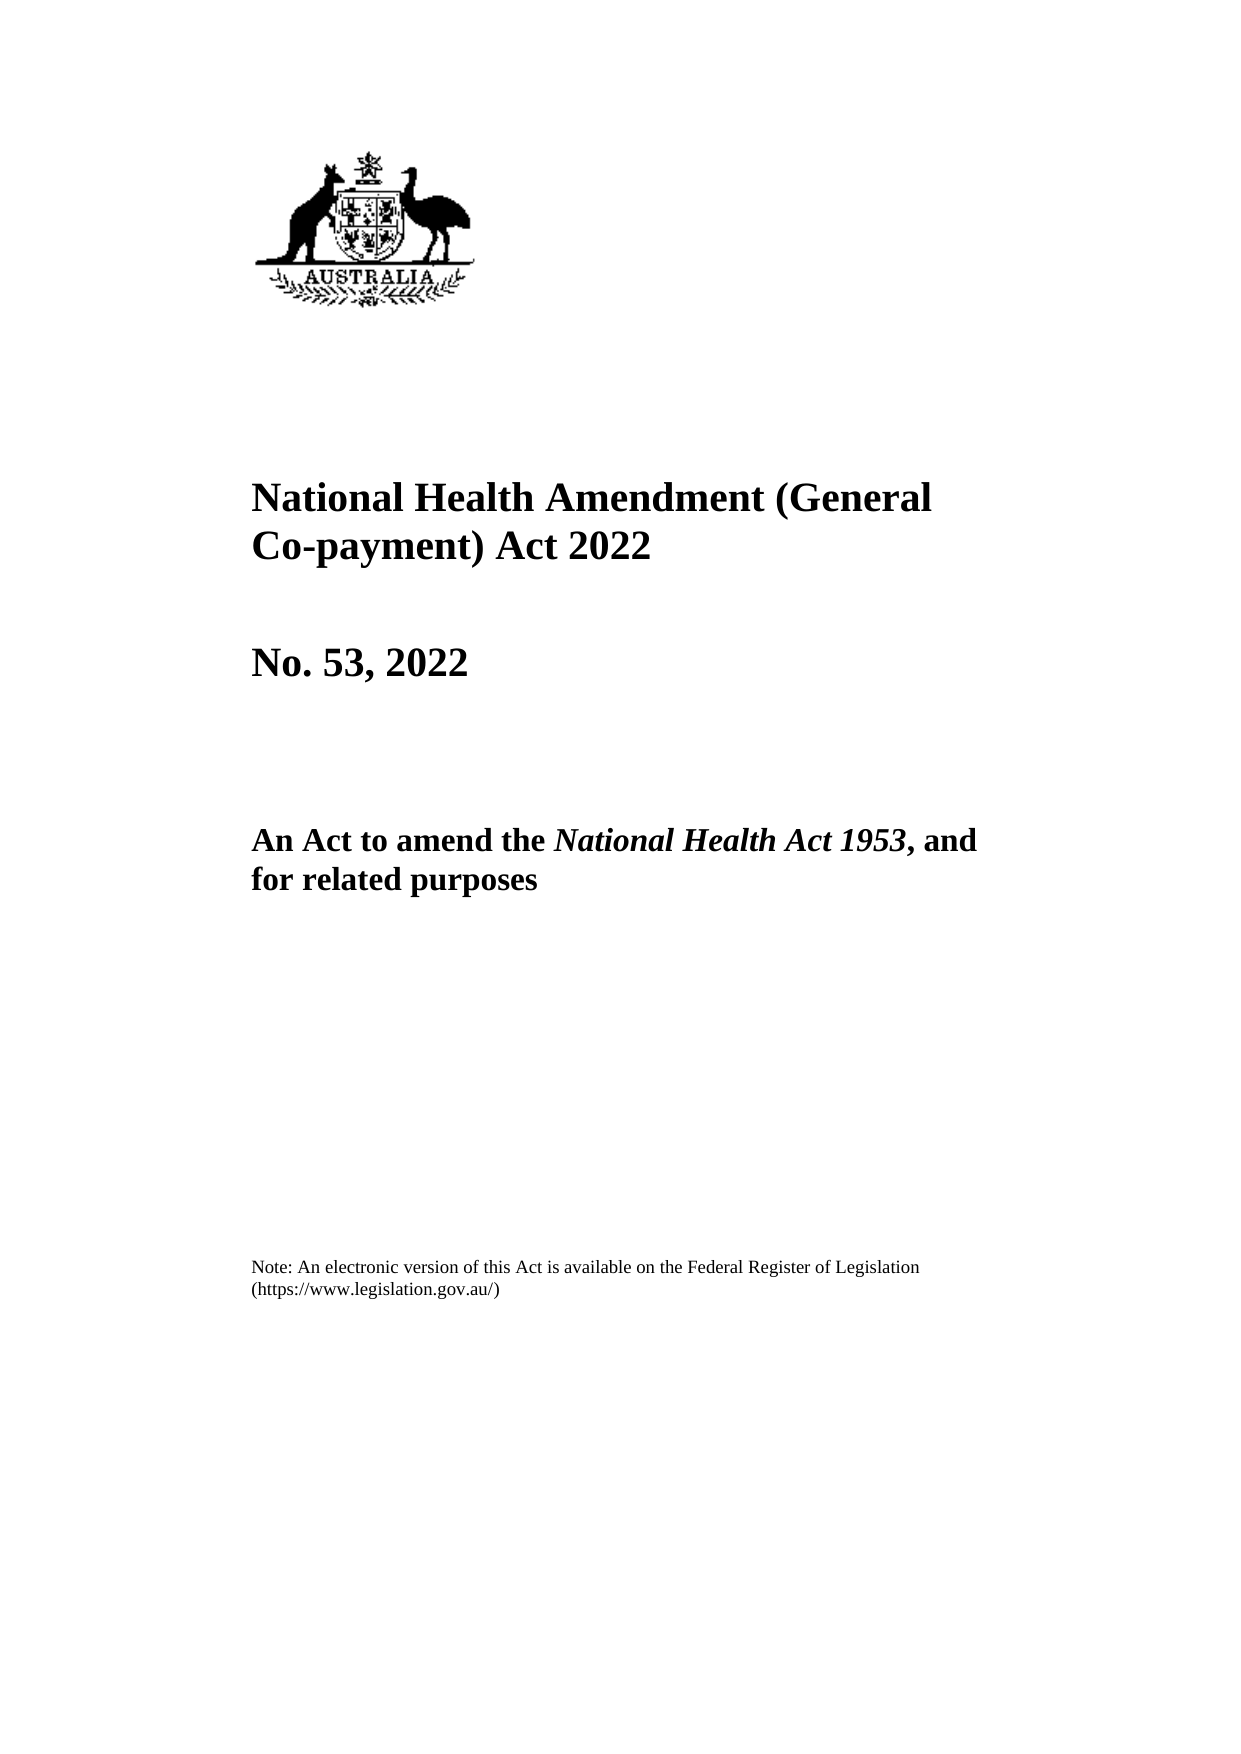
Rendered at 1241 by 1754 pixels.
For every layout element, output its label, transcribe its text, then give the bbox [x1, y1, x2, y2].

text An Act to amend the National Health Act 1953, and for related purposes [251, 821, 989, 897]
text No. 53, 2022 [251, 637, 989, 685]
text National Health Amendment (General Co-payment) Act 2022 [251, 473, 989, 568]
